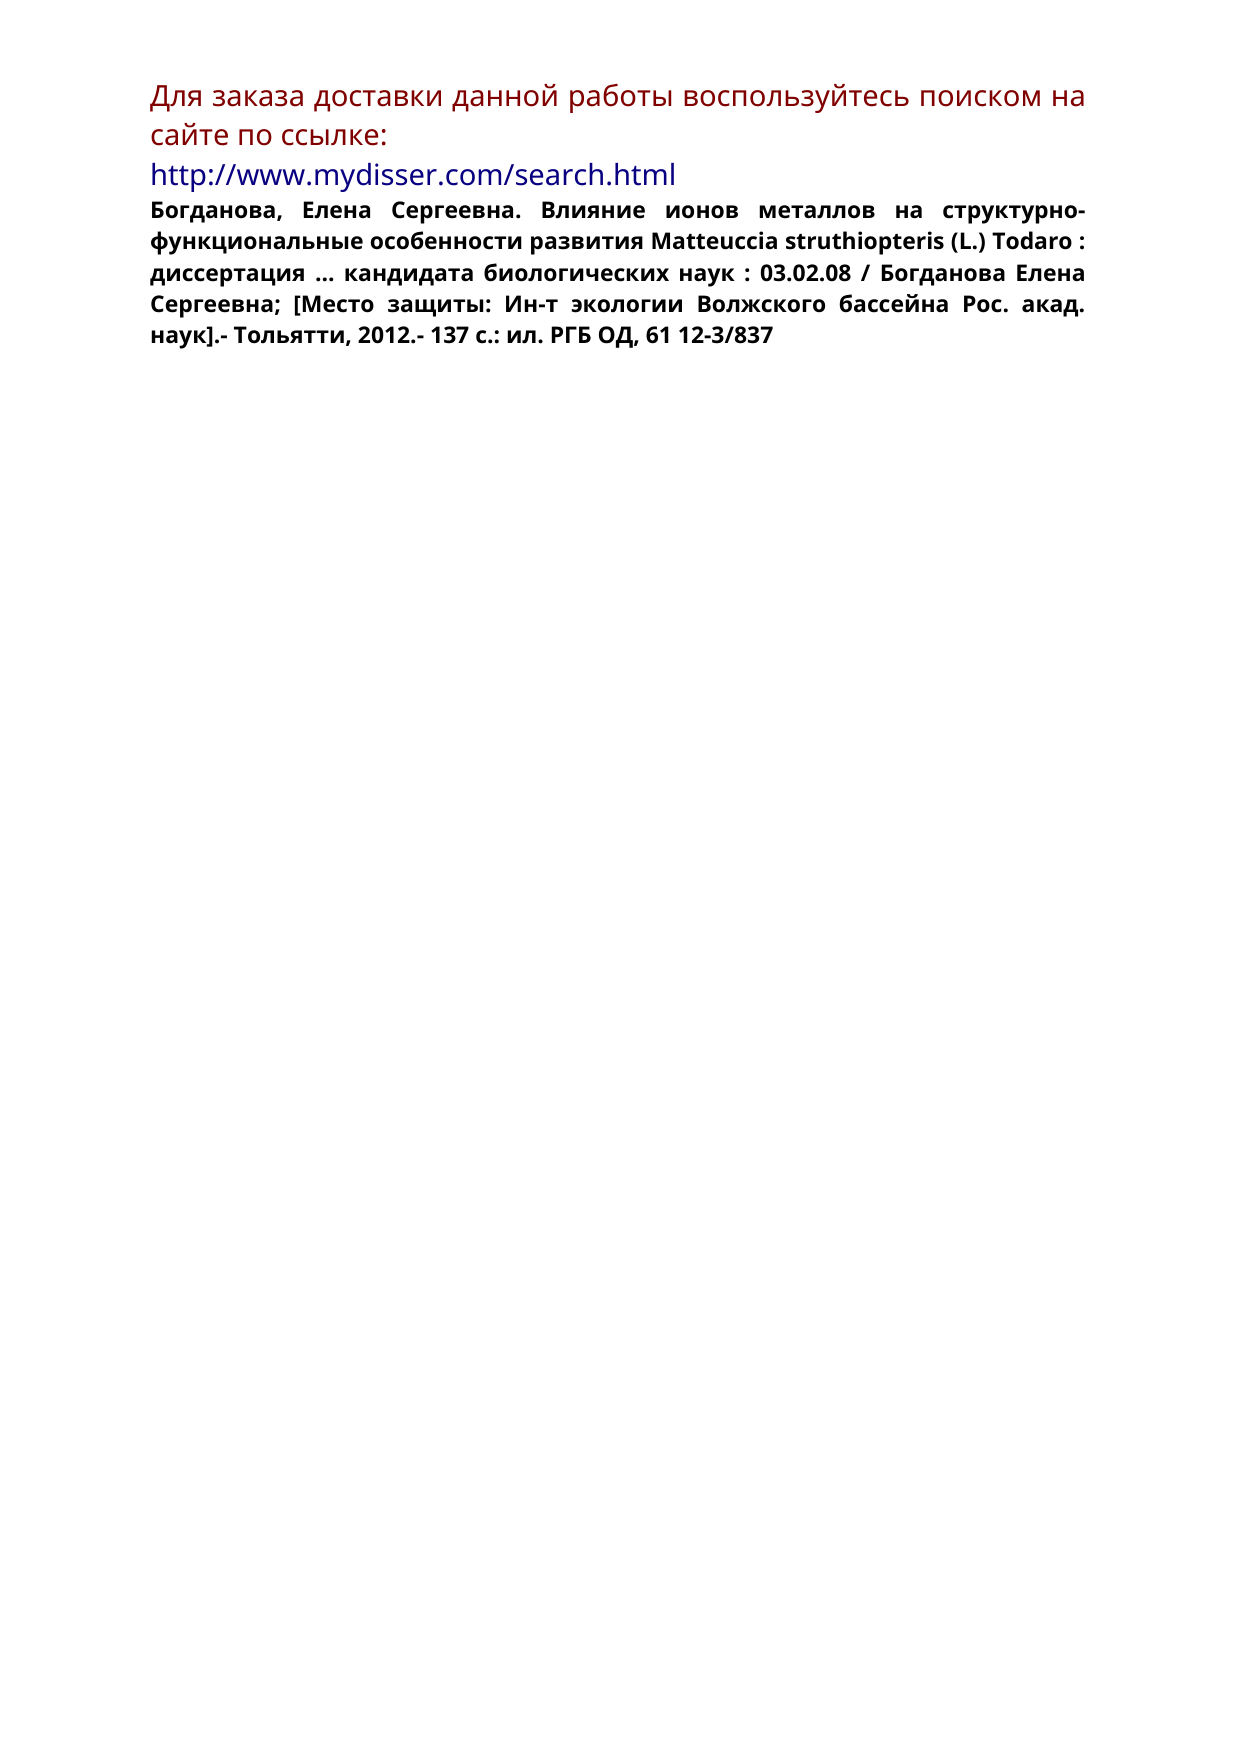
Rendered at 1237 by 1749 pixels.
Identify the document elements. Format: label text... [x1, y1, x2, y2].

text Богданова, Елена Сергеевна. Влияние ионов металлов на структурно-функциональные особенности развития Matteuccia struthiopteris (L.) Todaro : диссертация ... кандидата биологических наук : 03.02.08 / Богданова Елена Сергеевна; [Место защиты: Ин-т экологии Волжского бассейна Рос. акад. наук].- Тольятти, 2012.- 137 с.: ил. РГБ ОД, 61 12-3/837 [150, 194, 1086, 350]
